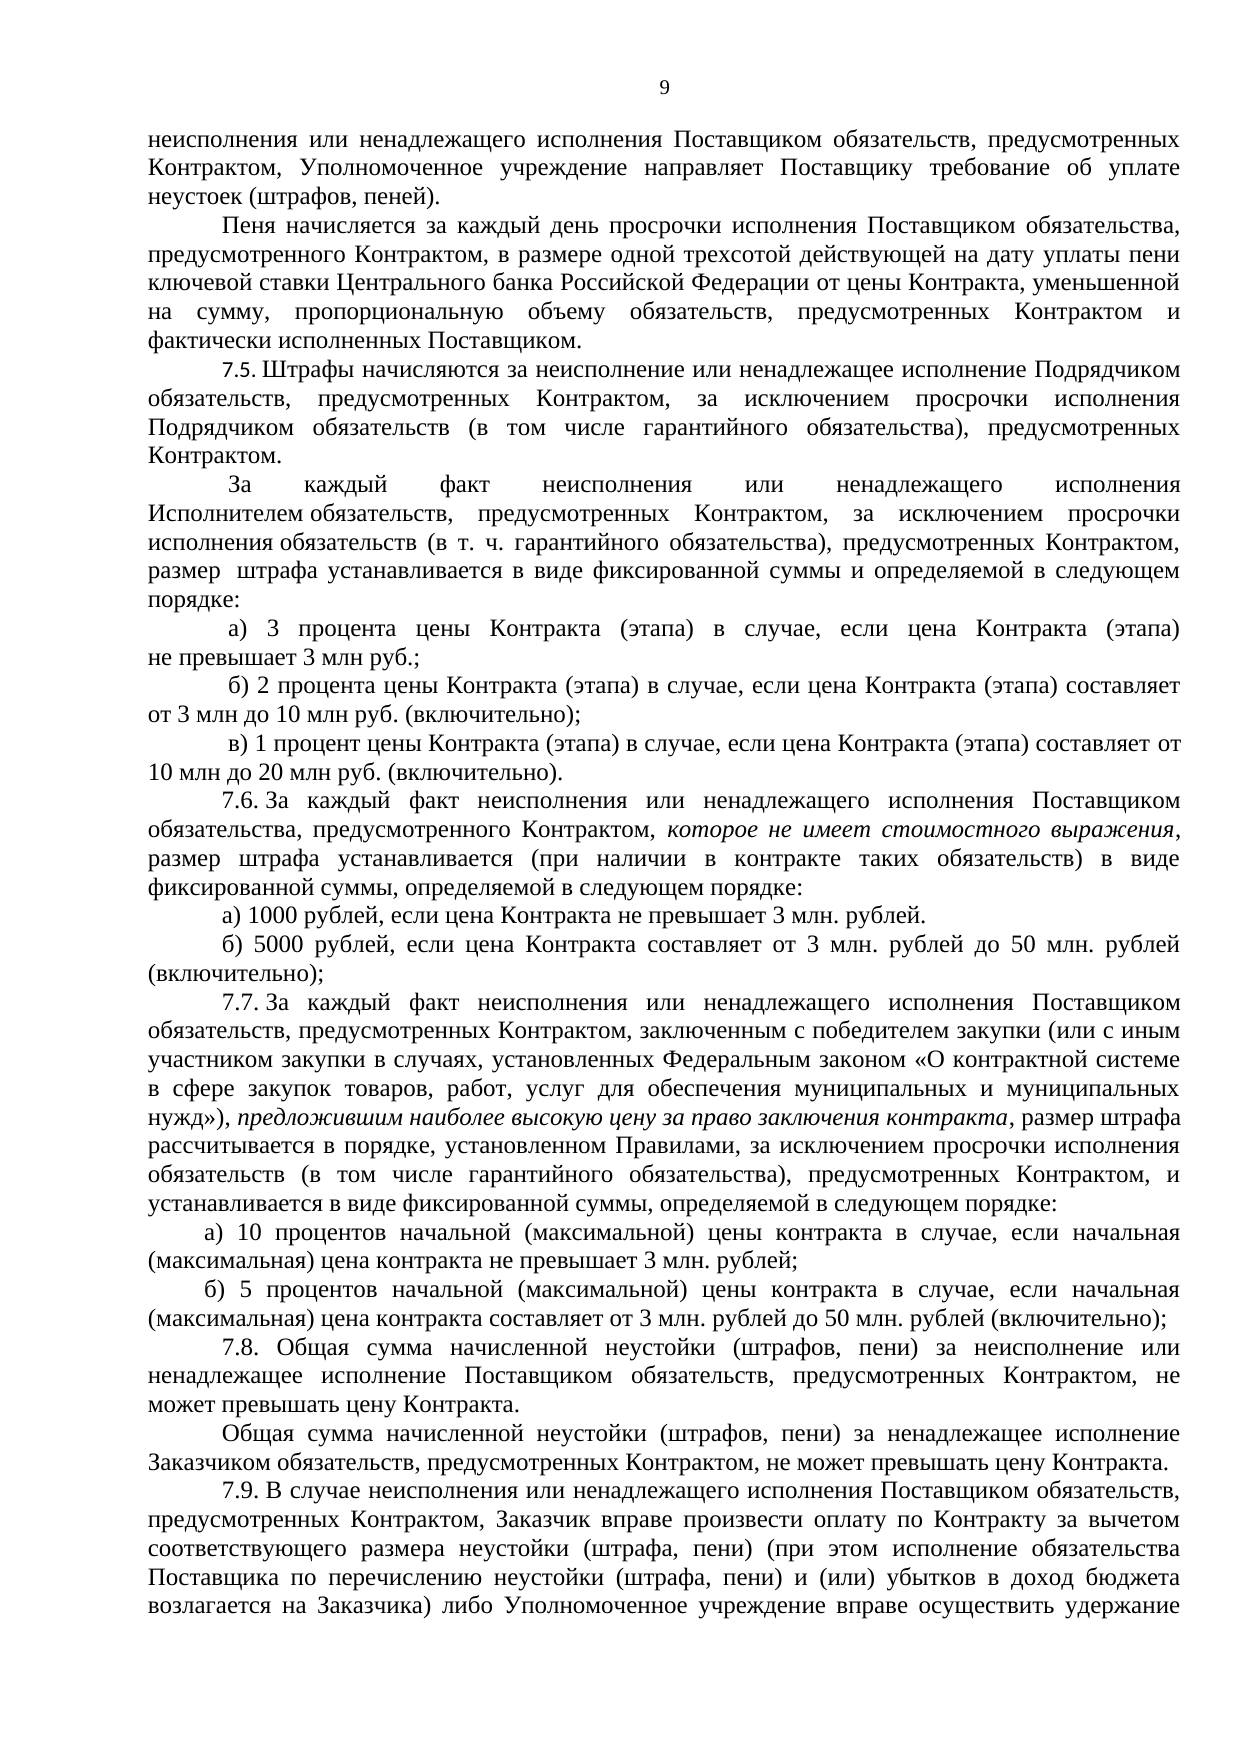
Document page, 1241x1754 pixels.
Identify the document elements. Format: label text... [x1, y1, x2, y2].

text б) 2 процента цены Контракта (этапа) в случае, если цена Контракта (этапа) составляет от 3 млн до 10 млн руб. (включительно); [148, 670, 1181, 728]
text б) 5000 рублей, если цена Контракта составляет от 3 млн. рублей до 50 млн. рублей (включительно); [148, 929, 1181, 987]
text в) 1 процент цены Контракта (этапа) в случае, если цена Контракта (этапа) составляет от 10 млн до 20 млн руб. (включительно). [148, 728, 1181, 785]
text 7.7. За каждый факт неисполнения или ненадлежащего исполнения Поставщиком обязательств, предусмотренных Контрактом, заключенным с победителем закупки (или с иным участником закупки в случаях, установленных Федеральным законом «О контрактной системе в сфере закупок товаров, работ, услуг для обеспечения муниципальных и муниципальных нужд»), предложившим наиболее высокую цену за право заключения контракта, размер штрафа рассчитывается в порядке, установленном Правилами, за исключением просрочки исполнения обязательств (в том числе гарантийного обязательства), предусмотренных Контрактом, и устанавливается в виде фиксированной суммы, определяемой в следующем порядке: [148, 987, 1181, 1217]
text 7.5. Штрафы начисляются за неисполнение или ненадлежащее исполнение Подрядчиком обязательств, предусмотренных Контрактом, за исключением просрочки исполнения Подрядчиком обязательств (в том числе гарантийного обязательства), предусмотренных Контрактом. [148, 354, 1181, 469]
text а) 10 процентов начальной (максимальной) цены контракта в случае, если начальная (максимальная) цена контракта не превышает 3 млн. рублей; [148, 1217, 1181, 1274]
text а) 1000 рублей, если цена Контракта не превышает 3 млн. рублей. [148, 900, 1181, 929]
text За каждый факт неисполнения или ненадлежащего исполнения Исполнителем обязательств, предусмотренных Контрактом, за исключением просрочки исполнения обязательств (в т. ч. гарантийного обязательства), предусмотренных Контрактом, размер штрафа устанавливается в виде фиксированной суммы и определяемой в следующем порядке: [148, 469, 1181, 613]
text 7.6. За каждый факт неисполнения или ненадлежащего исполнения Поставщиком обязательства, предусмотренного Контрактом, которое не имеет стоимостного выражения, размер штрафа устанавливается (при наличии в контракте таких обязательств) в виде фиксированной суммы, определяемой в следующем порядке: [148, 785, 1181, 900]
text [148, 124, 1181, 210]
text б) 5 процентов начальной (максимальной) цены контракта в случае, если начальная (максимальная) цена контракта составляет от 3 млн. рублей до 50 млн. рублей (включительно); [148, 1274, 1181, 1332]
text 7.8. Общая сумма начисленной неустойки (штрафов, пени) за неисполнение или ненадлежащее исполнение Поставщиком обязательств, предусмотренных Контрактом, не может превышать цену Контракта. [148, 1332, 1181, 1418]
text а) 3 процента цены Контракта (этапа) в случае, если цена Контракта (этапа) не превышает 3 млн руб.; [148, 613, 1181, 670]
text Пеня начисляется за каждый день просрочки исполнения Поставщиком обязательства, предусмотренного Контрактом, в размере одной трехсотой действующей на дату уплаты пени ключевой ставки Центрального банка Российской Федерации от цены Контракта, уменьшенной на сумму, пропорциональную объему обязательств, предусмотренных Контрактом и фактически исполненных Поставщиком. [148, 210, 1181, 354]
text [148, 1475, 1181, 1619]
text Общая сумма начисленной неустойки (штрафов, пени) за ненадлежащее исполнение Заказчиком обязательств, предусмотренных Контрактом, не может превышать цену Контракта. [148, 1418, 1181, 1475]
